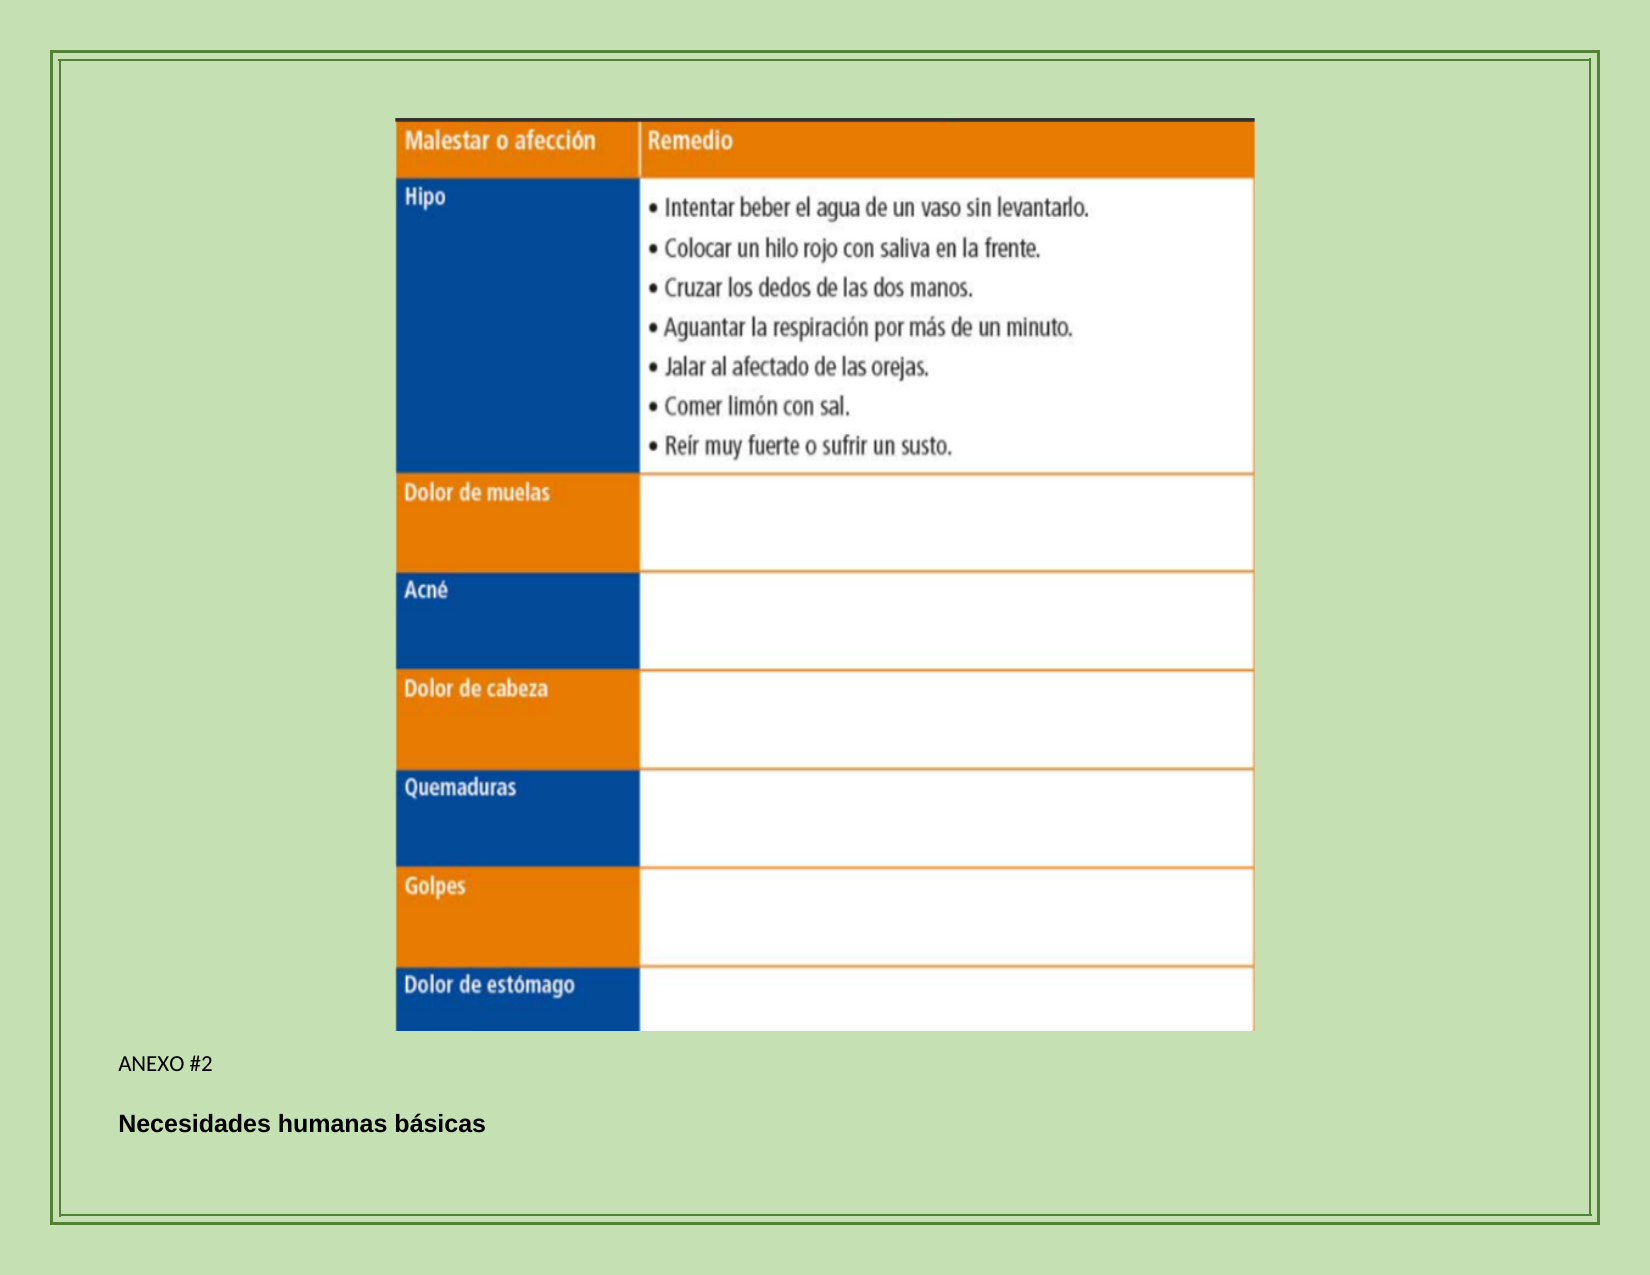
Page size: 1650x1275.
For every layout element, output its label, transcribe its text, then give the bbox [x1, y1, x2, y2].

text Necesidades humanas básicas [118, 1109, 1532, 1138]
text ANEXO #2 [118, 1049, 1532, 1077]
picture [395, 118, 1255, 1031]
